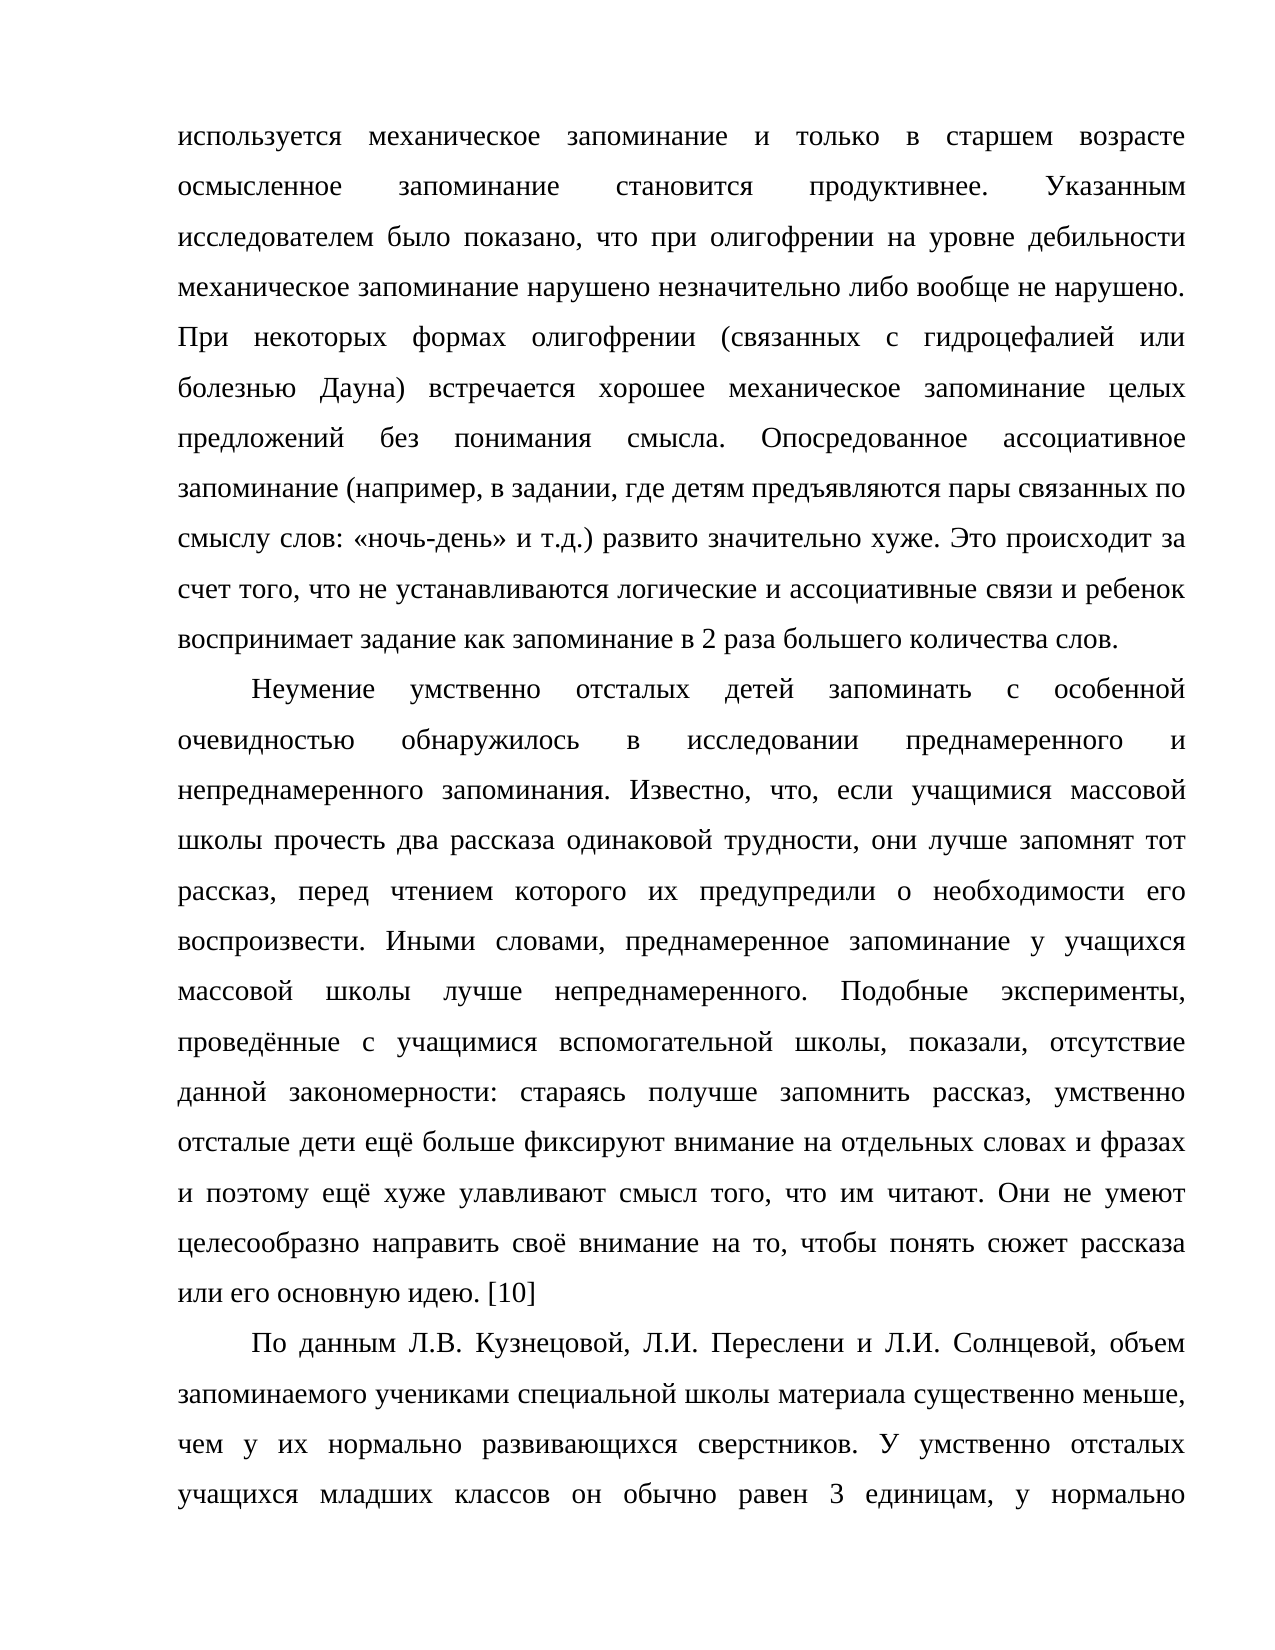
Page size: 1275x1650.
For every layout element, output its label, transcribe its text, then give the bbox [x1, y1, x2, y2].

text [177, 1326, 1186, 1510]
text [177, 118, 1186, 655]
text Неумение умственно отсталых детей запоминать с особенной очевидностью обнаружилось в исследовании преднамеренного и непреднамеренного запоминания. Известно, что, если учащимися массовой школы прочесть два рассказа одинаковой трудности, они лучше запомнят тот рассказ, перед чтением которого их предупредили о необходимости его воспроизвести. Иными словами, преднамеренное запоминание у учащихся массовой школы лучше непреднамеренного. Подобные эксперименты, проведённые с учащимися вспомогательной школы, показали, отсутствие данной закономерности: стараясь получше запомнить рассказ, умственно отсталые дети ещё больше фиксируют внимание на отдельных словах и фразах и поэтому ещё хуже улавливают смысл того, что им читают. Они не умеют целесообразно направить своё внимание на то, чтобы понять сюжет рассказа или его основную идею. [10] [177, 672, 1186, 1309]
